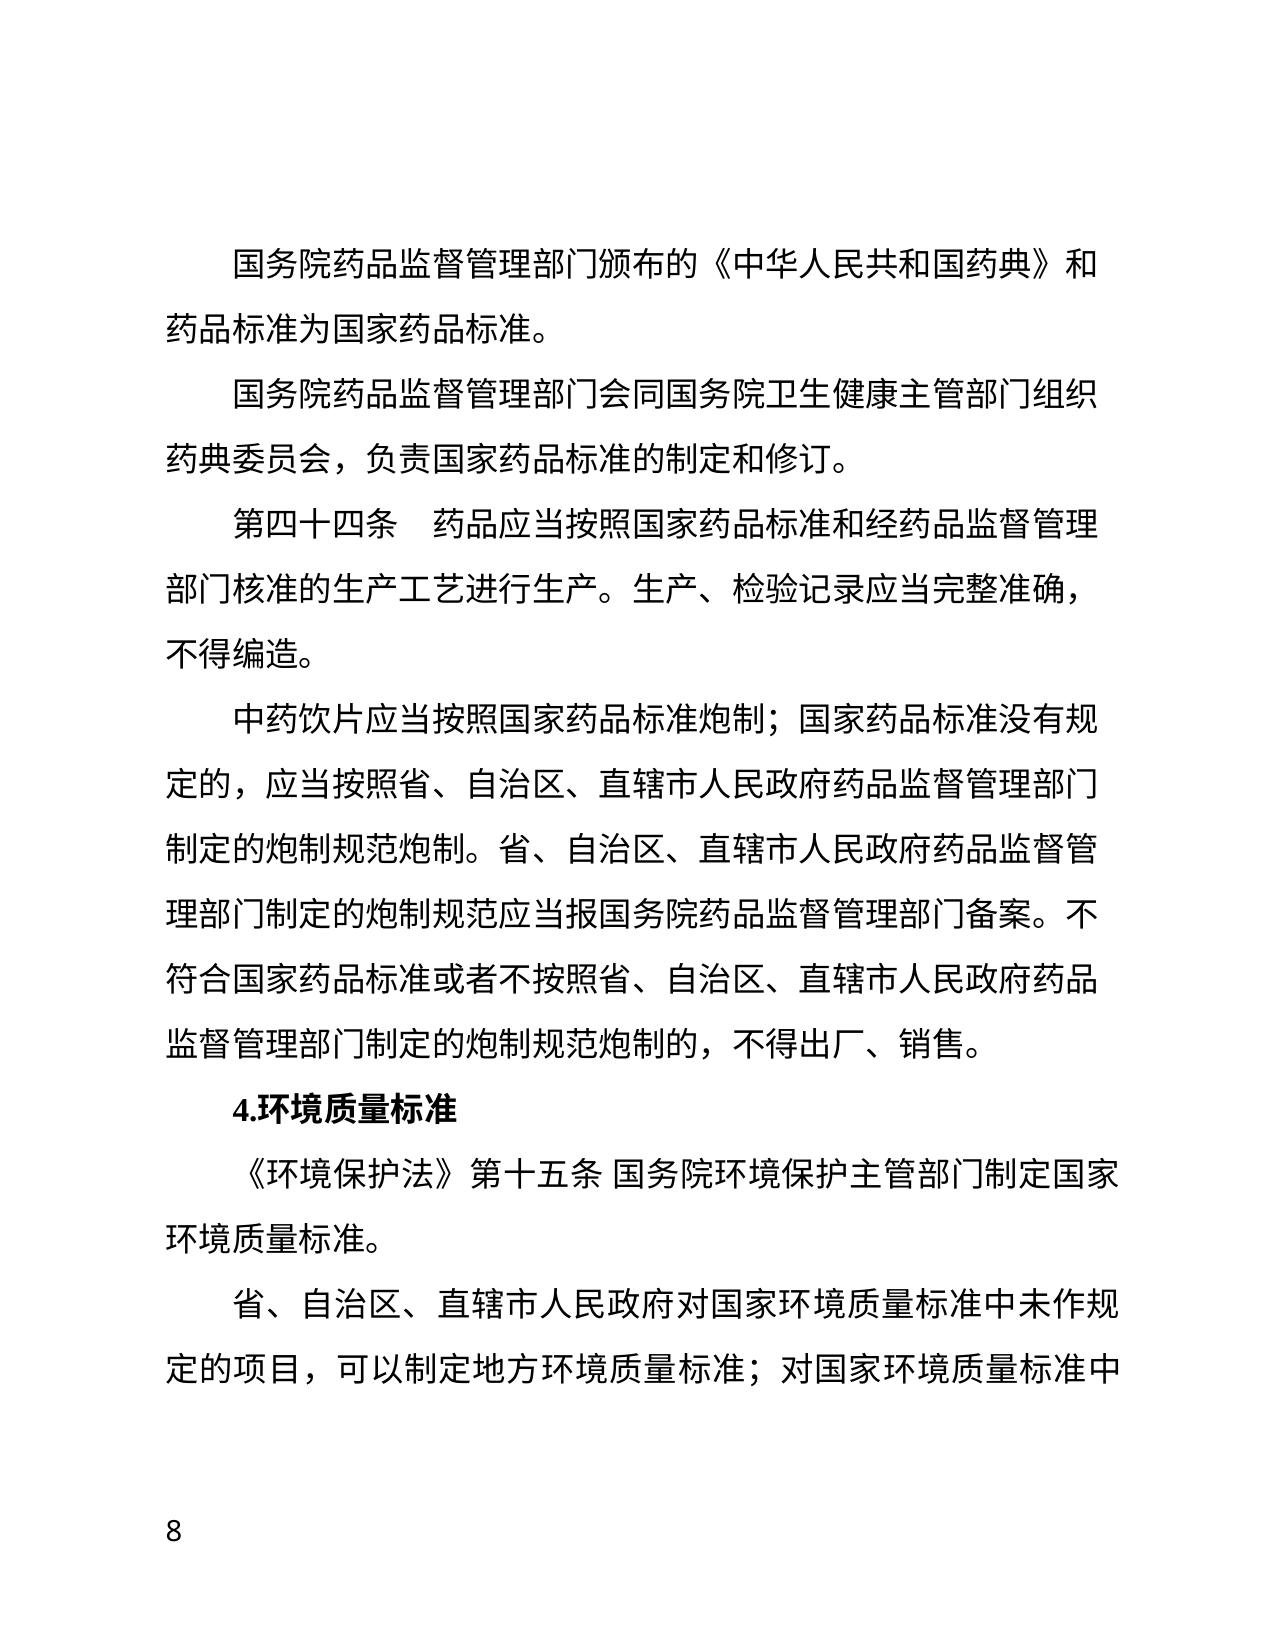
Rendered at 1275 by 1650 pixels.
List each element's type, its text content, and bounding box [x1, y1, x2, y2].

text 国务院药品监督管理部门颁布的《中华人民共和国药典》和药品标准为国家药品标准。 [165, 230, 1121, 360]
text 第四十四条 药品应当按照国家药品标准和经药品监督管理部门核准的生产工艺进行生产。生产、检验记录应当完整准确，不得编造。 [165, 490, 1121, 685]
text 《环境保护法》第十五条 国务院环境保护主管部门制定国家环境质量标准。 [165, 1140, 1121, 1270]
text 国务院药品监督管理部门会同国务院卫生健康主管部门组织药典委员会，负责国家药品标准的制定和修订。 [165, 360, 1121, 490]
text 中药饮片应当按照国家药品标准炮制；国家药品标准没有规定的，应当按照省、自治区、直辖市人民政府药品监督管理部门制定的炮制规范炮制。省、自治区、直辖市人民政府药品监督管理部门制定的炮制规范应当报国务院药品监督管理部门备案。不符合国家药品标准或者不按照省、自治区、直辖市人民政府药品监督管理部门制定的炮制规范炮制的，不得出厂、销售。 [165, 685, 1121, 1075]
text 4.环境质量标准 [165, 1075, 1121, 1140]
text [165, 1270, 1121, 1400]
